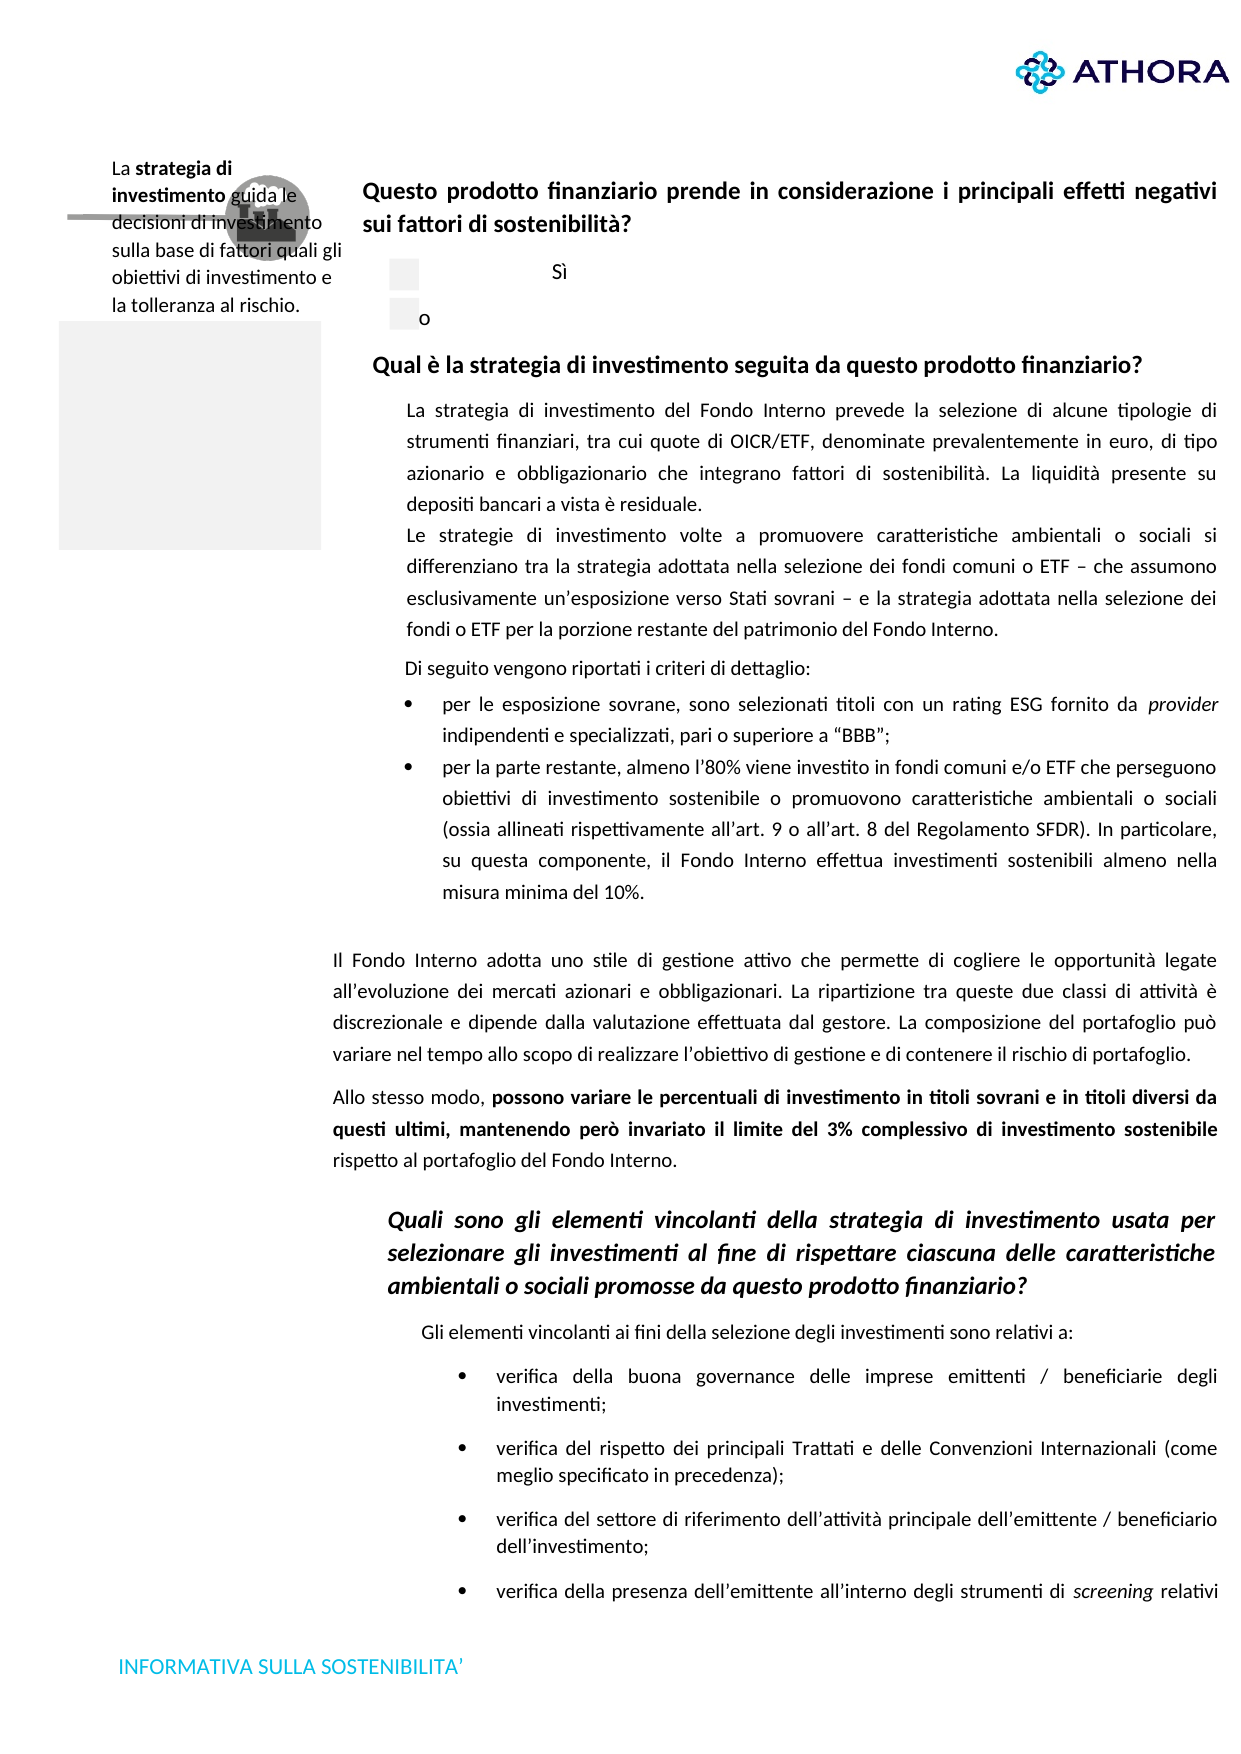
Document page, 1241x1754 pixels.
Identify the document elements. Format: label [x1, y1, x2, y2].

picture [67, 175, 310, 261]
table_cell [321, 176, 1230, 1603]
picture [1015, 12, 1230, 131]
table_cell [56, 176, 321, 1603]
